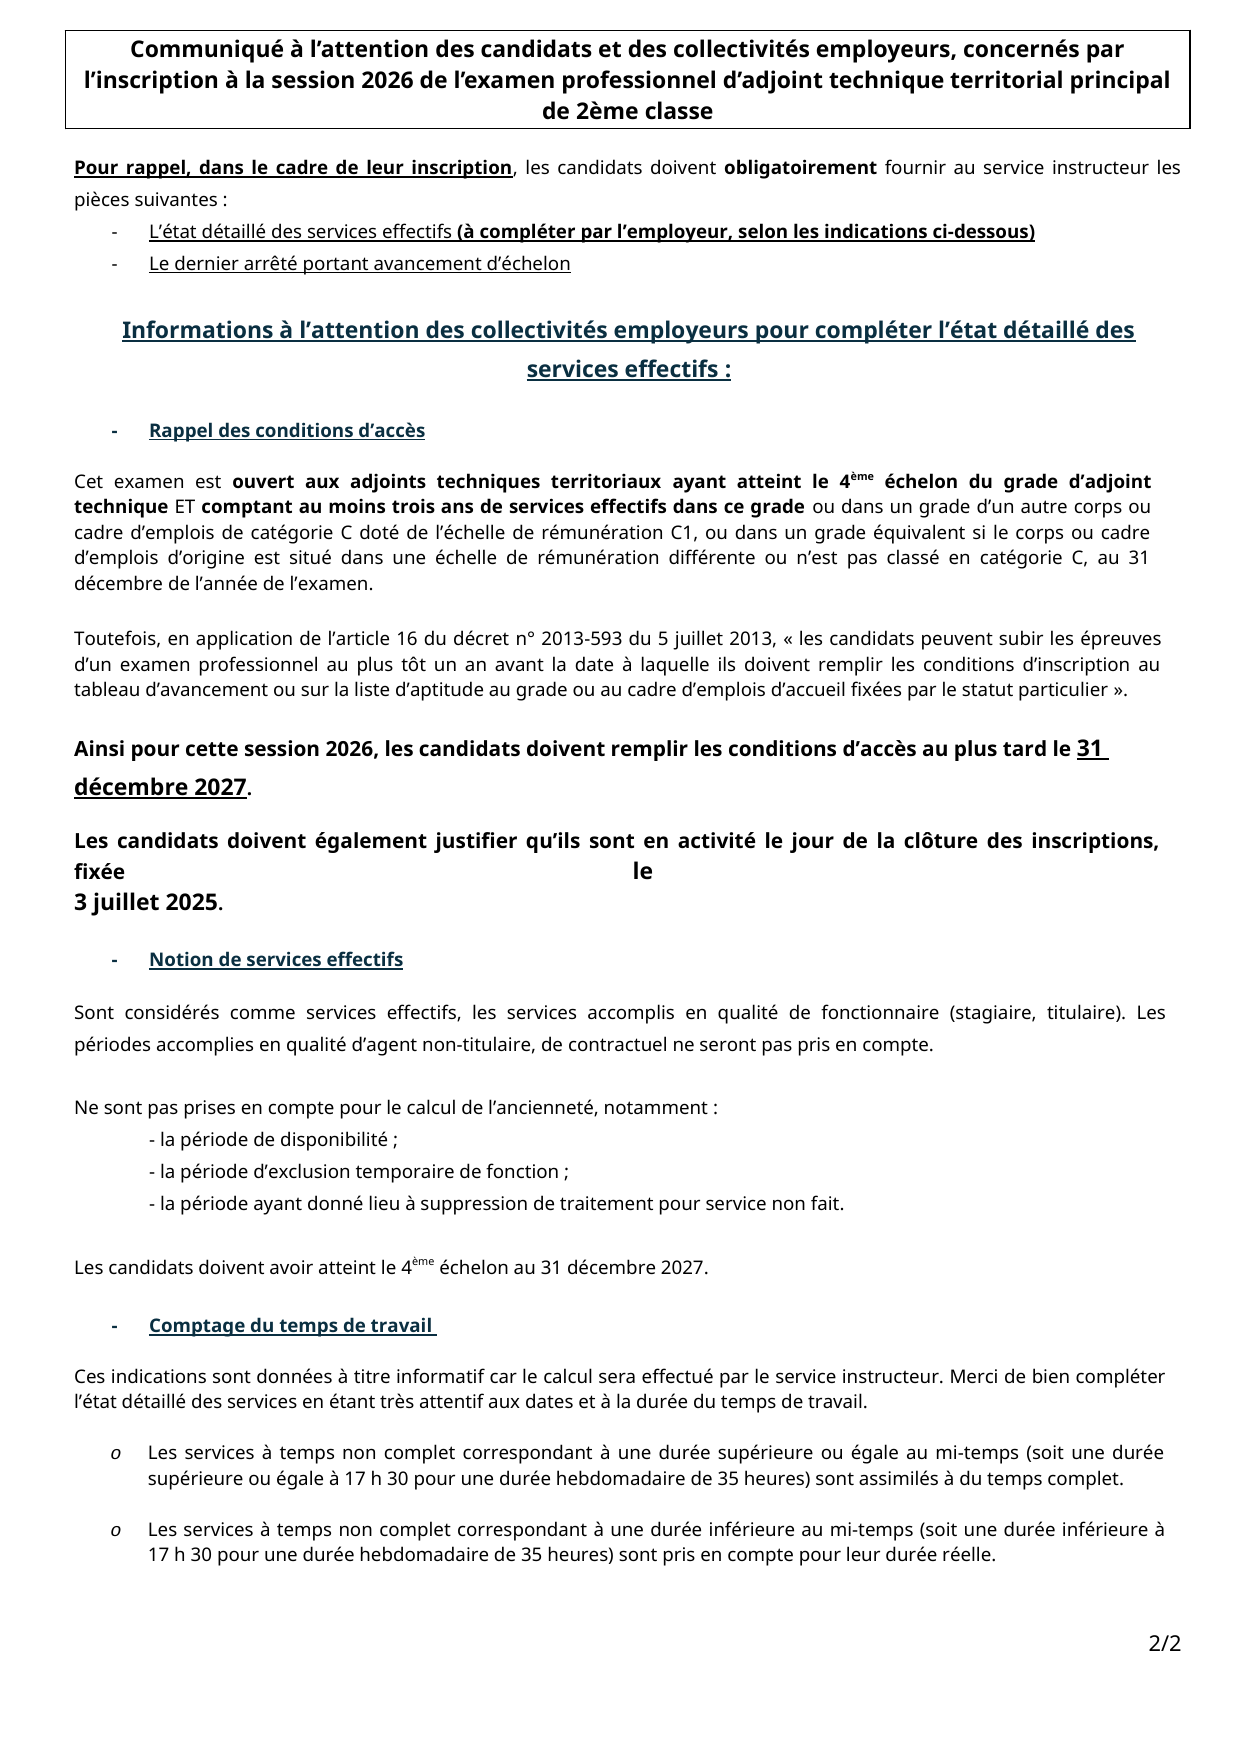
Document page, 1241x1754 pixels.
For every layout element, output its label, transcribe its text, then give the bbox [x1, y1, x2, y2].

text Cet examen est ouvert aux adjoints techniques territoriaux ayant atteint le 4ème échelon du grade d’adjoint technique ET comptant au moins trois ans de services effectifs dans ce grade ou dans un grade d’un autre corps ou cadre d’emplois de catégorie C doté de l’échelle de rémunération C1, ou dans un grade équivalent si le corps ou cadre d’emplois d’origine est situé dans une échelle de rémunération différente ou n’est pas classé en catégorie C, au 31 décembre de l’année de l’examen. [74, 468, 1152, 596]
list - la période d’exclusion temporaire de fonction ; [149, 1158, 1134, 1184]
text Toutefois, en application de l’article 16 du décret n° 2013-593 du 5 juillet 2013, « les candidats peuvent subir les épreuves d’un examen professionnel au plus tôt un an avant la date à laquelle ils doivent remplir les conditions d’inscription au tableau d’avancement ou sur la liste d’aptitude au grade ou au cadre d’emplois d’accueil fixées par le statut particulier ». [74, 625, 1161, 702]
list Les candidats doivent avoir atteint le 4ème échelon au 31 décembre 2027. [74, 1254, 1167, 1279]
list L’état détaillé des services effectifs (à compléter par l’employeur, selon les indications ci-dessous) [111, 218, 1184, 244]
text Informations à l’attention des collectivités employeurs pour compléter l’état détaillé des services effectifs : [74, 314, 1184, 384]
list - la période ayant donné lieu à suppression de traitement pour service non fait. [149, 1190, 1134, 1216]
list - la période de disponibilité ; [149, 1126, 1134, 1152]
text Pour rappel, dans le cadre de leur inscription, les candidats doivent obligatoirement fournir au service instructeur les pièces suivantes : [74, 154, 1181, 212]
text Les candidats doivent également justifier qu’ils sont en activité le jour de la clôture des inscriptions, fixée le 3 juillet 2025. [74, 826, 1161, 917]
list Le dernier arrêté portant avancement d’échelon [111, 250, 1184, 276]
list Rappel des conditions d’accès [111, 417, 1181, 443]
list Sont considérés comme services effectifs, les services accomplis en qualité de fonctionnaire (stagiaire, titulaire). Les périodes accomplies en qualité d’agent non-titulaire, de contractuel ne seront pas pris en compte. [74, 999, 1167, 1056]
text Ainsi pour cette session 2026, les candidats doivent remplir les conditions d’accès au plus tard le 31 décembre 2027. [74, 732, 1181, 802]
text Ces indications sont données à titre informatif car le calcul sera effectué par le service instructeur. Merci de bien compléter l’état détaillé des services en étant très attentif aux dates et à la durée du temps de travail. [74, 1363, 1167, 1414]
list Les services à temps non complet correspondant à une durée inférieure au mi-temps (soit une durée inférieure à 17 h 30 pour une durée hebdomadaire de 35 heures) sont pris en compte pour leur durée réelle. [110, 1516, 1167, 1567]
list Les services à temps non complet correspondant à une durée supérieure ou égale au mi-temps (soit une durée supérieure ou égale à 17 h 30 pour une durée hebdomadaire de 35 heures) sont assimilés à du temps complet. [110, 1439, 1167, 1491]
list Notion de services effectifs [111, 947, 1181, 972]
list Comptage du temps de travail [111, 1313, 1181, 1338]
text Communiqué à l’attention des candidats et des collectivités employeurs, concernés par l’inscription à la session 2026 de l’examen professionnel d’adjoint technique territorial principal de 2ème classe [66, 31, 1189, 128]
list Ne sont pas prises en compte pour le calcul de l’ancienneté, notamment : [74, 1094, 1134, 1120]
